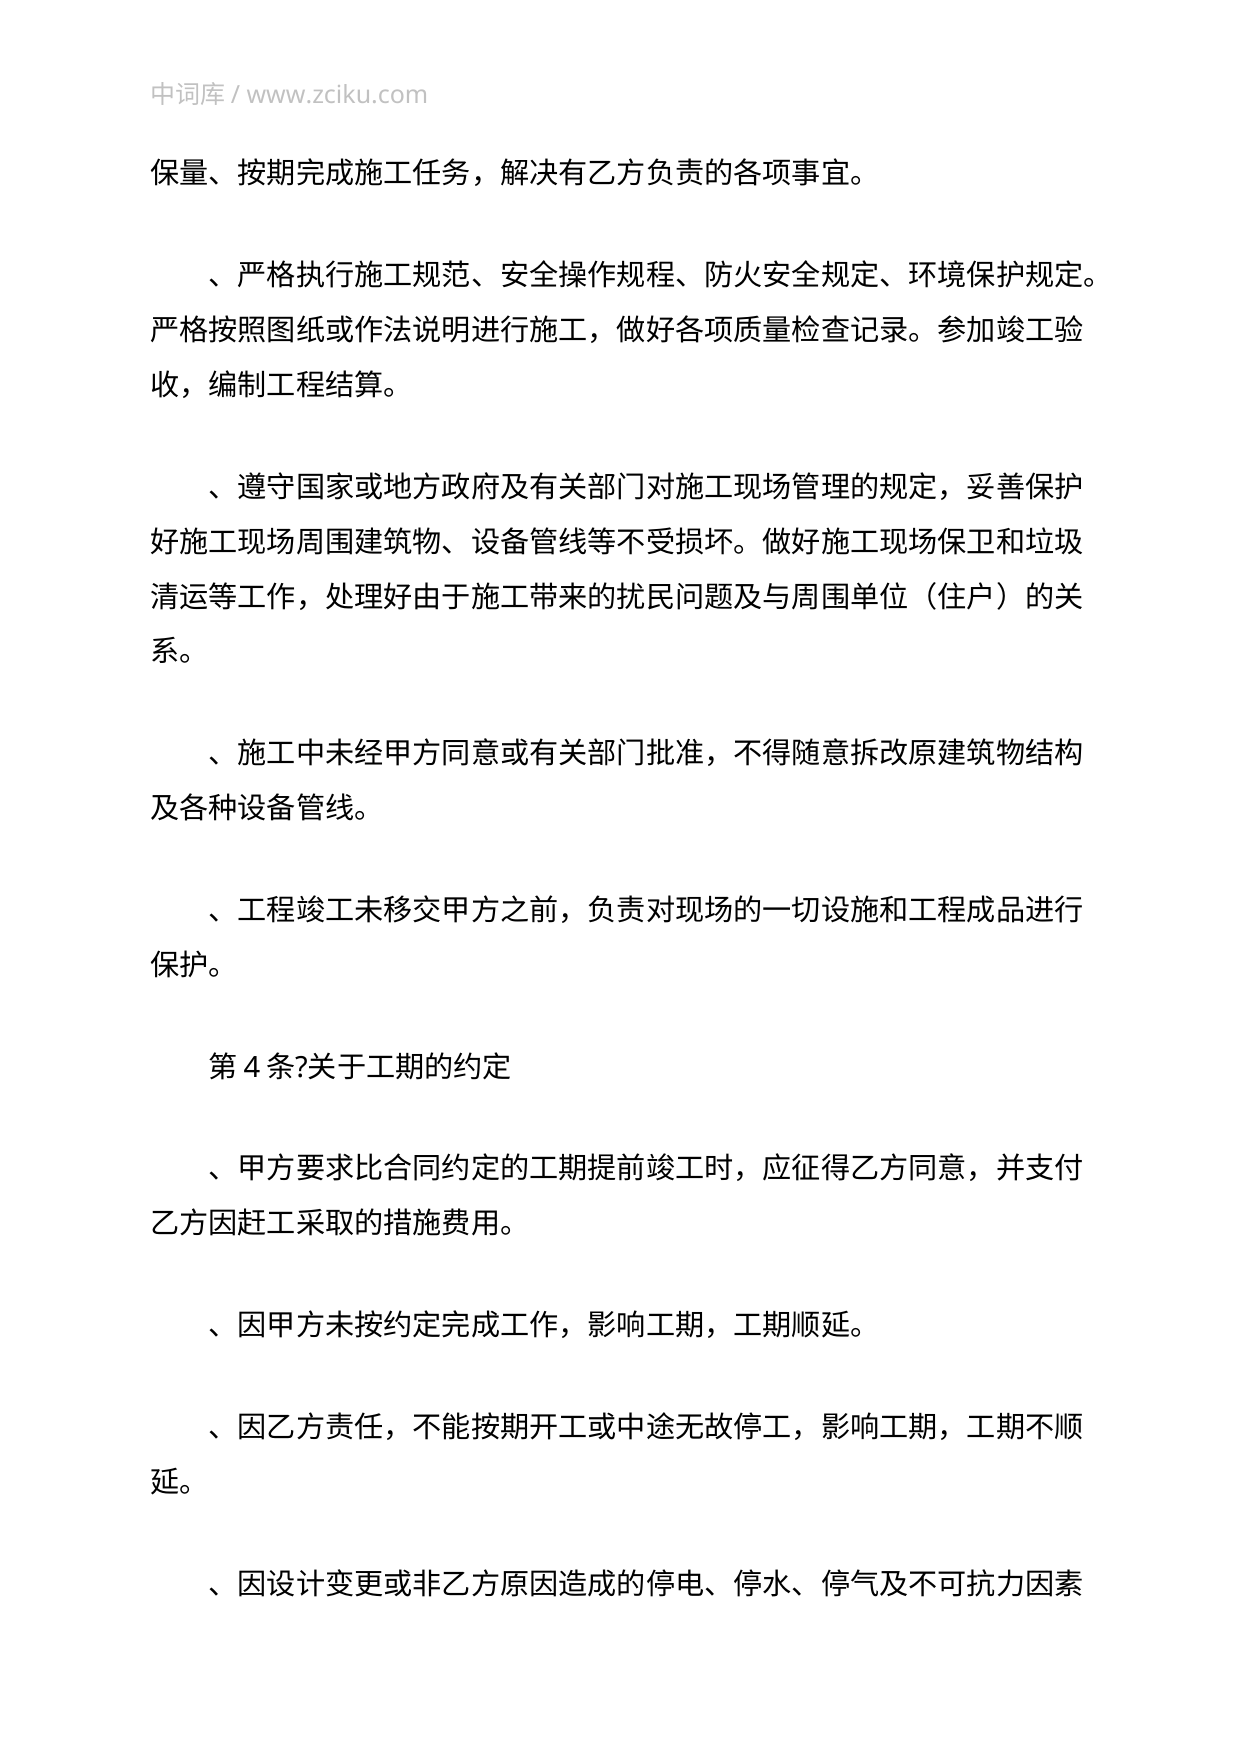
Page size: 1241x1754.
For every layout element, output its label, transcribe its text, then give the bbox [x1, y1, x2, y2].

text 、因乙方责任，不能按期开工或中途无故停工，影响工期，工期不顺延。 [150, 1403, 1090, 1501]
text 、因甲方未按约定完成工作，影响工期，工期顺延。 [150, 1302, 1090, 1344]
text 第4条?关于工期的约定 [150, 1043, 1090, 1086]
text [150, 1560, 1090, 1602]
text 、施工中未经甲方同意或有关部门批准，不得随意拆改原建筑物结构及各种设备管线。 [150, 730, 1090, 827]
text 、甲方要求比合同约定的工期提前竣工时，应征得乙方同意，并支付乙方因赶工采取的措施费用。 [150, 1145, 1090, 1242]
text 、严格执行施工规范、安全操作规程、防火安全规定、环境保护规定。严格按照图纸或作法说明进行施工，做好各项质量检查记录。参加竣工验收，编制工程结算。 [150, 252, 1090, 404]
text 、工程竣工未移交甲方之前，负责对现场的一切设施和工程成品进行保护。 [150, 886, 1090, 984]
text 、遵守国家或地方政府及有关部门对施工现场管理的规定，妥善保护好施工现场周围建筑物、设备管线等不受损坏。做好施工现场保卫和垃圾清运等工作，处理好由于施工带来的扰民问题及与周围单位（住户）的关系。 [150, 463, 1090, 670]
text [150, 150, 1090, 192]
